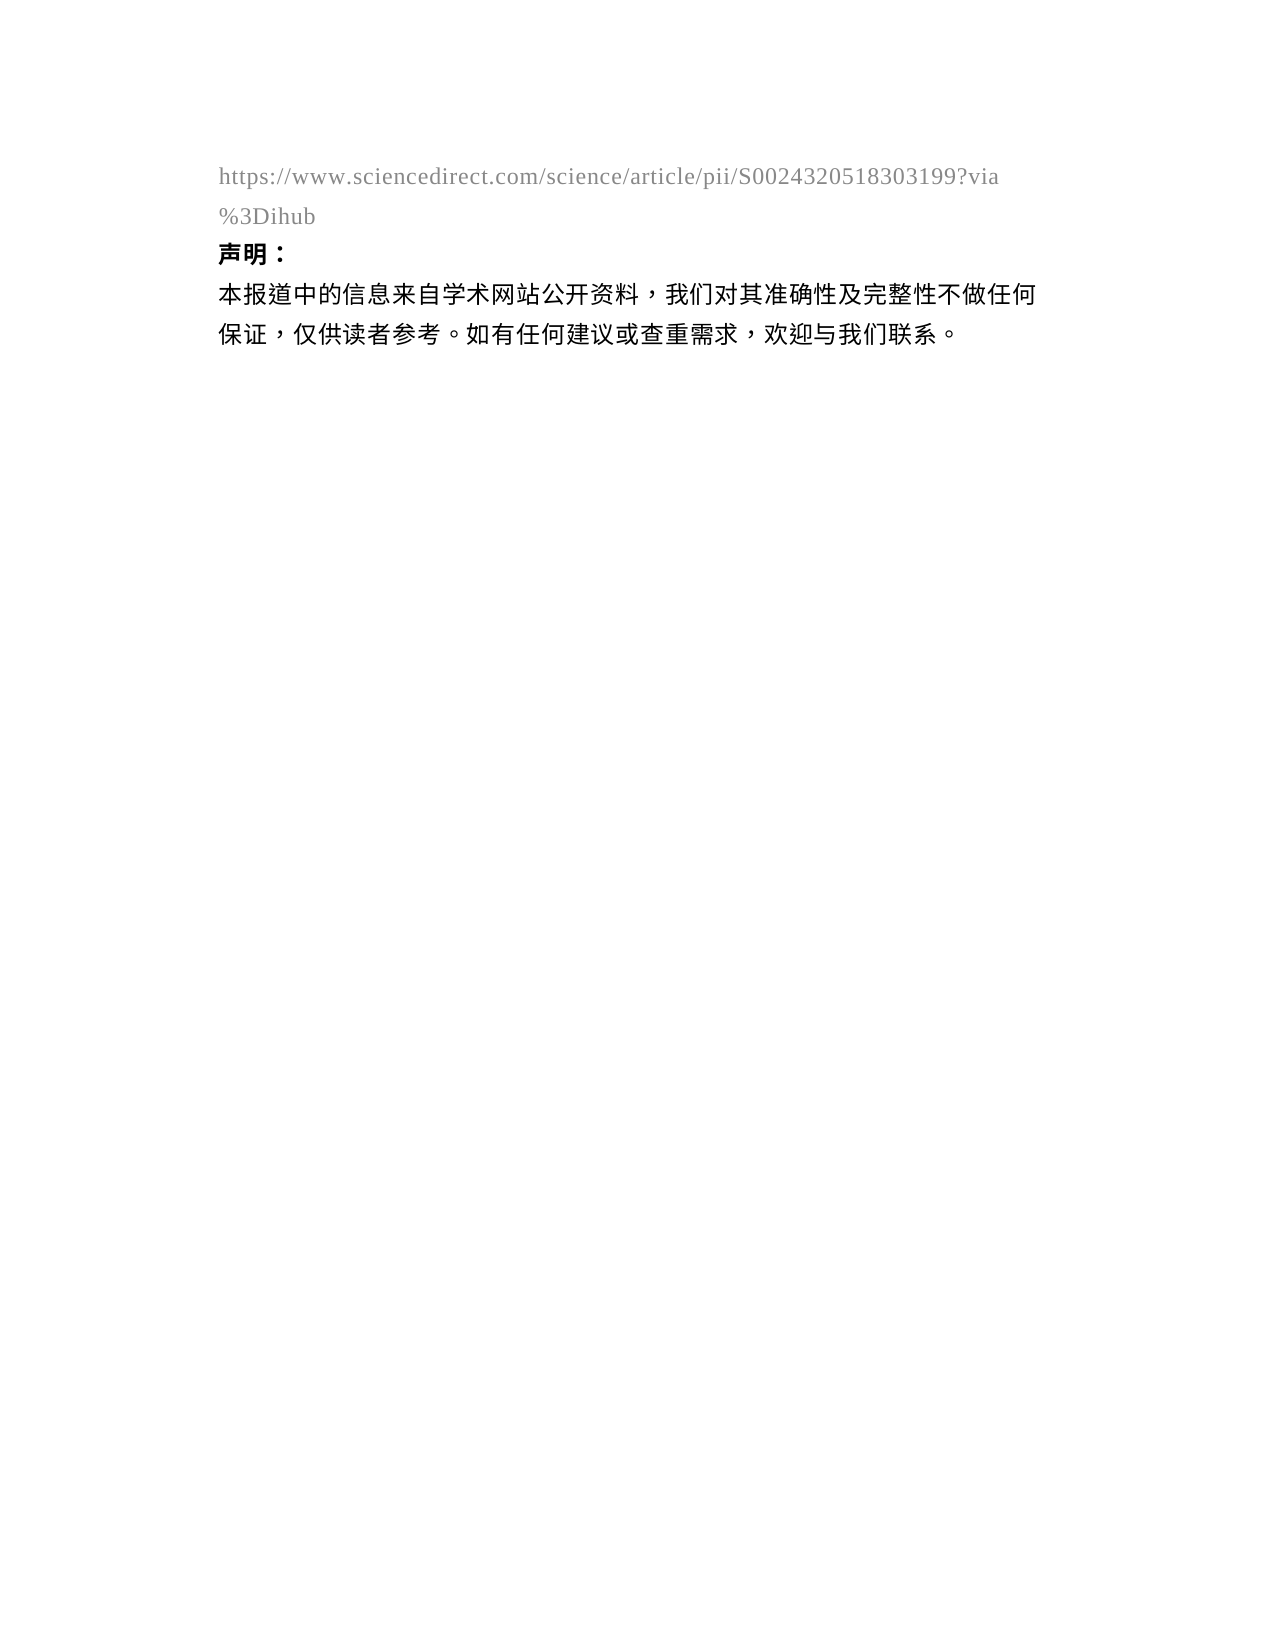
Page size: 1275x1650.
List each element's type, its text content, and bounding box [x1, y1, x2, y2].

text https://www.sciencedirect.com/science/article/pii/S0024320518303199?via%3Dihub [219, 150, 1056, 230]
text 声明： [219, 230, 1056, 270]
text 本报道中的信息来自学术网站公开资料，我们对其准确性及完整性不做任何保证，仅供读者参考。如有任何建议或查重需求，欢迎与我们联系。 [219, 270, 1056, 350]
